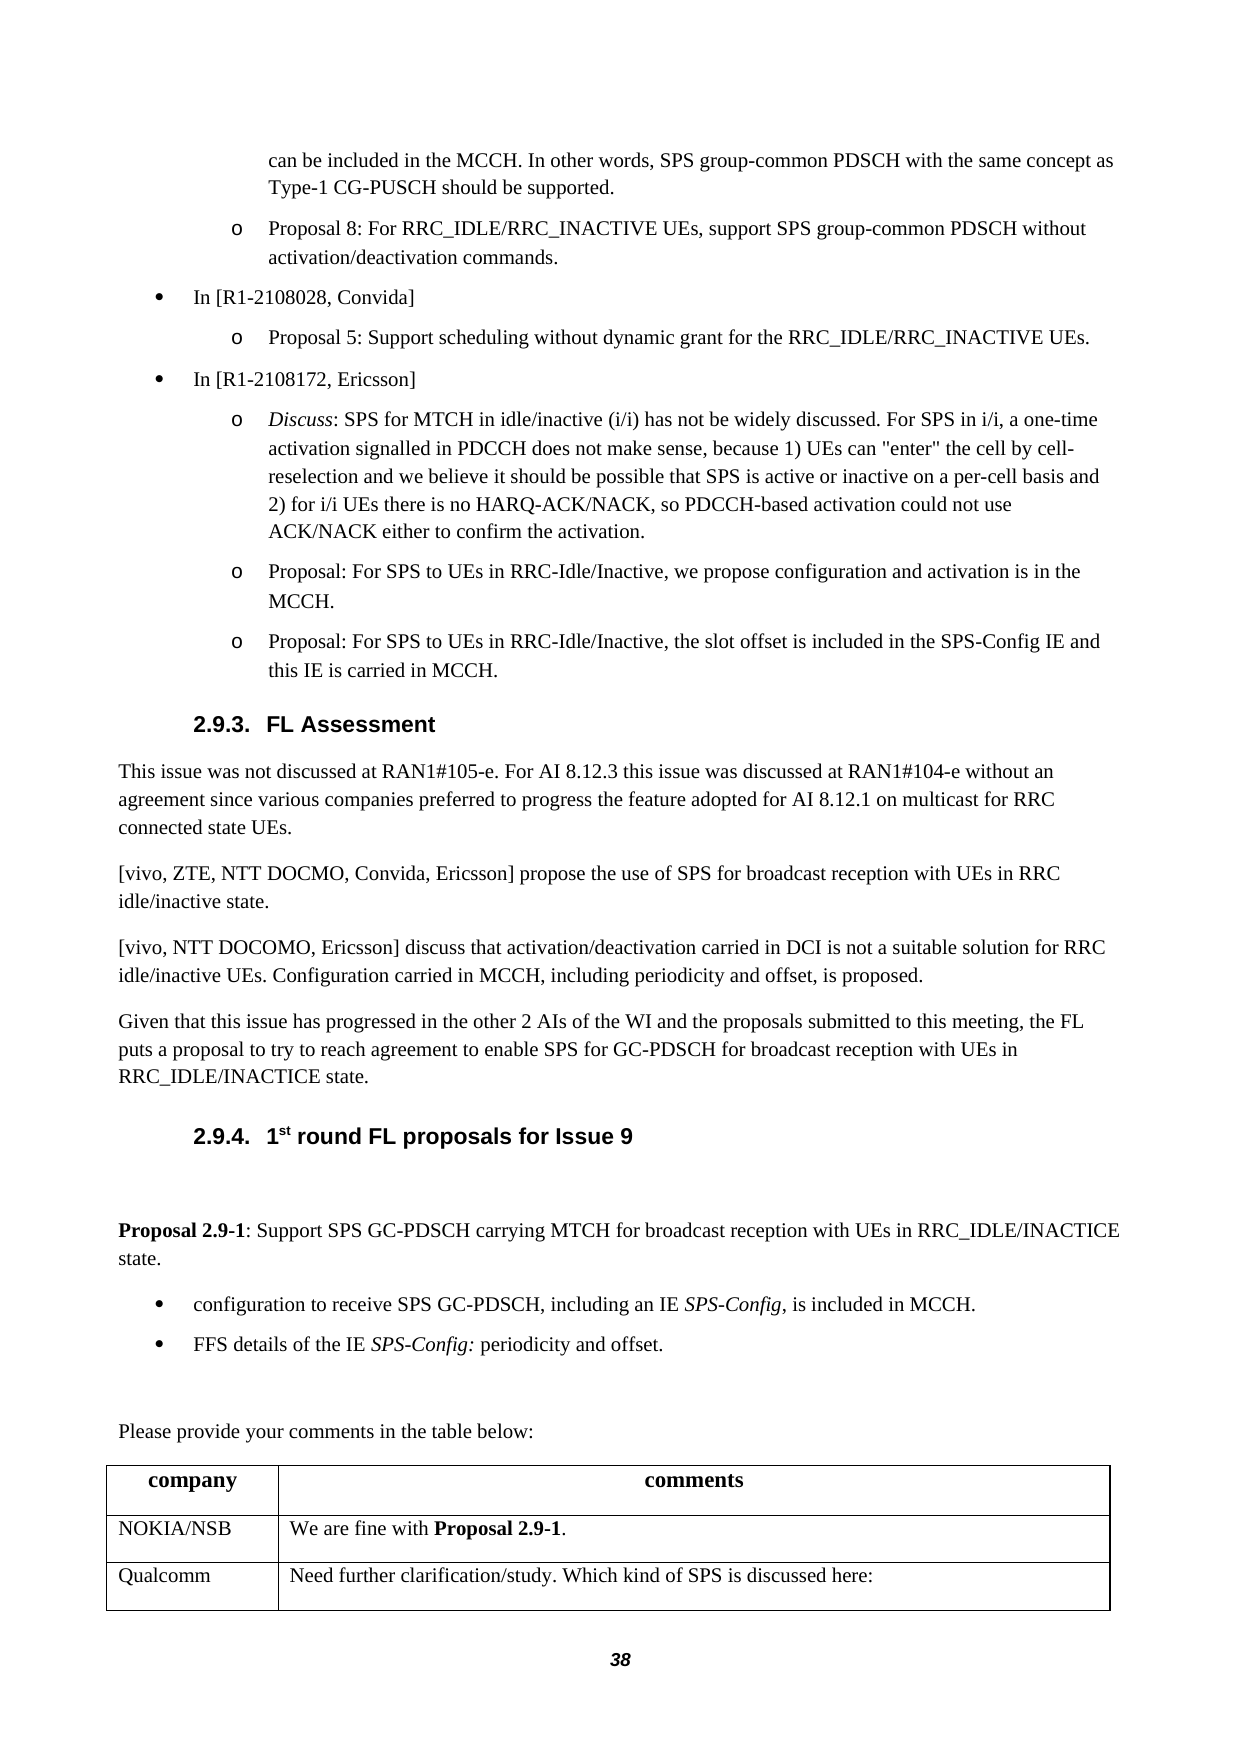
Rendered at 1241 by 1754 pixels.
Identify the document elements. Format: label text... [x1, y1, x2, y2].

list In [R1-2108172, Ericsson] [156, 367, 1122, 391]
list Proposal 5: Support scheduling without dynamic grant for the RRC_IDLE/RRC_INACTIVE UEs. [231, 325, 1122, 351]
list configuration to receive SPS GC-PDSCH, including an IE SPS-Config, is included in MCCH. [156, 1292, 1122, 1316]
list Proposal 8: For RRC_IDLE/RRC_INACTIVE UEs, support SPS group-common PDSCH without activation/deactivation commands. [231, 215, 1122, 269]
list Discuss: SPS for MTCH in idle/inactive (i/i) has not be widely discussed. For SPS in i/i, a one-time activation signalled in PDCCH does not make sense, because 1) UEs can "enter" the cell by cell-reselection and we believe it should be possible that SPS is active or inactive on a per-cell basis and 2) for i/i UEs there is no HARQ-ACK/NACK, so PDCCH-based activation could not use ACK/NACK either to confirm the activation. [231, 407, 1122, 543]
table_header comments [279, 1466, 1109, 1515]
text Please provide your comments in the table below: [118, 1419, 1122, 1443]
text [vivo, ZTE, NTT DOCMO, Convida, Ericsson] propose the use of SPS for broadcast reception with UEs in RRC idle/inactive state. [118, 861, 1122, 913]
text Given that this issue has progressed in the other 2 AIs of the WI and the proposals submitted to this meeting, the FL puts a proposal to try to reach agreement to enable SPS for GC-PDSCH for broadcast reception with UEs in RRC_IDLE/INACTICE state. [118, 1009, 1122, 1088]
table_header company [107, 1466, 278, 1515]
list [231, 148, 1122, 199]
table_cell NOKIA/NSB [107, 1516, 278, 1562]
list In [R1-2108028, Convida] [156, 285, 1122, 309]
text Proposal 2.9-1: Support SPS GC-PDSCH carrying MTCH for broadcast reception with UEs in RRC_IDLE/INACTICE state. [118, 1218, 1122, 1270]
table_cell Qualcomm [107, 1563, 278, 1610]
list Proposal: For SPS to UEs in RRC-Idle/Inactive, we propose configuration and activation is in the MCCH. [231, 559, 1122, 613]
subtitle FL Assessment [193, 711, 1122, 737]
list Proposal: For SPS to UEs in RRC-Idle/Inactive, the slot offset is included in the SPS-Config IE and this IE is carried in MCCH. [231, 629, 1122, 682]
table_cell We are fine with Proposal 2.9-1. [279, 1516, 1109, 1562]
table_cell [279, 1563, 1109, 1610]
text [vivo, NTT DOCOMO, Ericsson] discuss that activation/deactivation carried in DCI is not a suitable solution for RRC idle/inactive UEs. Configuration carried in MCCH, including periodicity and offset, is proposed. [118, 935, 1122, 987]
subtitle 1st round FL proposals for Issue 9 [193, 1123, 1122, 1149]
list FFS details of the IE SPS-Config: periodicity and offset. [156, 1332, 1122, 1356]
text This issue was not discussed at RAN1#105-e. For AI 8.12.3 this issue was discussed at RAN1#104-e without an agreement since various companies preferred to progress the feature adopted for AI 8.12.1 on multicast for RRC connected state UEs. [118, 759, 1122, 839]
